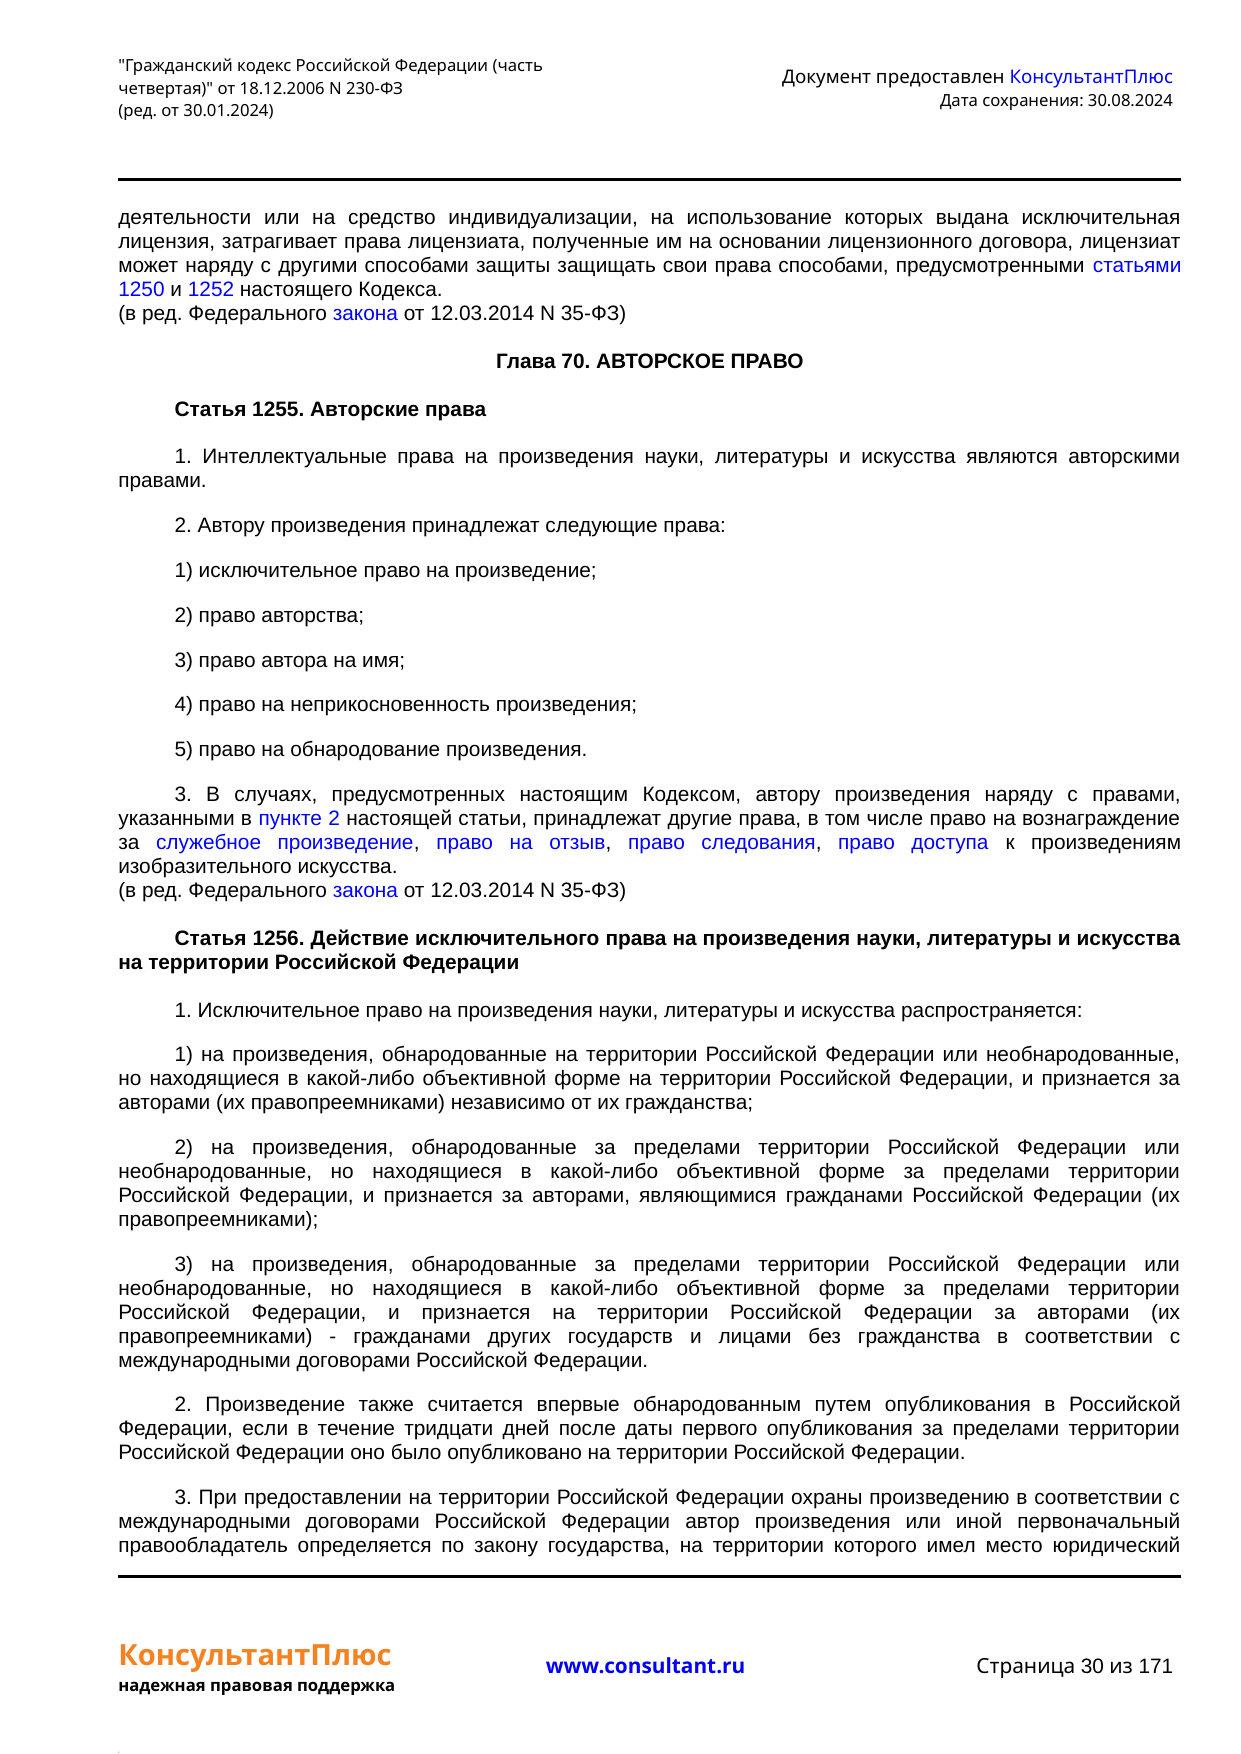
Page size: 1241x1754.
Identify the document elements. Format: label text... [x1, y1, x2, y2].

text 1) исключительное право на произведение; [118, 558, 1181, 582]
text 2) на произведения, обнародованные за пределами территории Российской Федерации или необнародованные, но находящиеся в какой-либо объективной форме за пределами территории Российской Федерации, и признается за авторами, являющимися гражданами Российской Федерации (их правопреемниками); [118, 1135, 1181, 1231]
text 1. Интеллектуальные права на произведения науки, литературы и искусства являются авторскими правами. [118, 444, 1181, 492]
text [118, 205, 1181, 301]
title Глава 70. АВТОРСКОЕ ПРАВО [118, 348, 1181, 372]
text 2. Произведение также считается впервые обнародованным путем опубликования в Российской Федерации, если в течение тридцати дней после даты первого опубликования за пределами территории Российской Федерации оно было опубликовано на территории Российской Федерации. [118, 1392, 1181, 1464]
text 1) на произведения, обнародованные на территории Российской Федерации или необнародованные, но находящиеся в какой-либо объективной форме на территории Российской Федерации, и признается за авторами (их правопреемниками) независимо от их гражданства; [118, 1042, 1181, 1114]
text (в ред. Федерального закона от 12.03.2014 N 35-ФЗ) [118, 301, 1181, 324]
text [118, 1485, 1181, 1557]
text 2. Автору произведения принадлежат следующие права: [118, 513, 1181, 537]
title Статья 1255. Авторские права [118, 396, 1181, 420]
text 1. Исключительное право на произведения науки, литературы и искусства распространяется: [118, 997, 1181, 1021]
title Статья 1256. Действие исключительного права на произведения науки, литературы и искусства на территории Российской Федерации [118, 926, 1181, 973]
text 3. В случаях, предусмотренных настоящим Кодексом, автору произведения наряду с правами, указанными в пункте 2 настоящей статьи, принадлежат другие права, в том числе право на вознаграждение за служебное произведение, право на отзыв, право следования, право доступа к произведениям изобразительного искусства. [118, 782, 1181, 878]
text (в ред. Федерального закона от 12.03.2014 N 35-ФЗ) [118, 878, 1181, 902]
text 3) право автора на имя; [118, 647, 1181, 671]
text 4) право на неприкосновенность произведения; [118, 692, 1181, 716]
text 5) право на обнародование произведения. [118, 737, 1181, 761]
text 2) право авторства; [118, 603, 1181, 627]
text 3) на произведения, обнародованные за пределами территории Российской Федерации или необнародованные, но находящиеся в какой-либо объективной форме за пределами территории Российской Федерации, и признается на территории Российской Федерации за авторами (их правопреемниками) - гражданами других государств и лицами без гражданства в соответствии с международными договорами Российской Федерации. [118, 1252, 1181, 1371]
